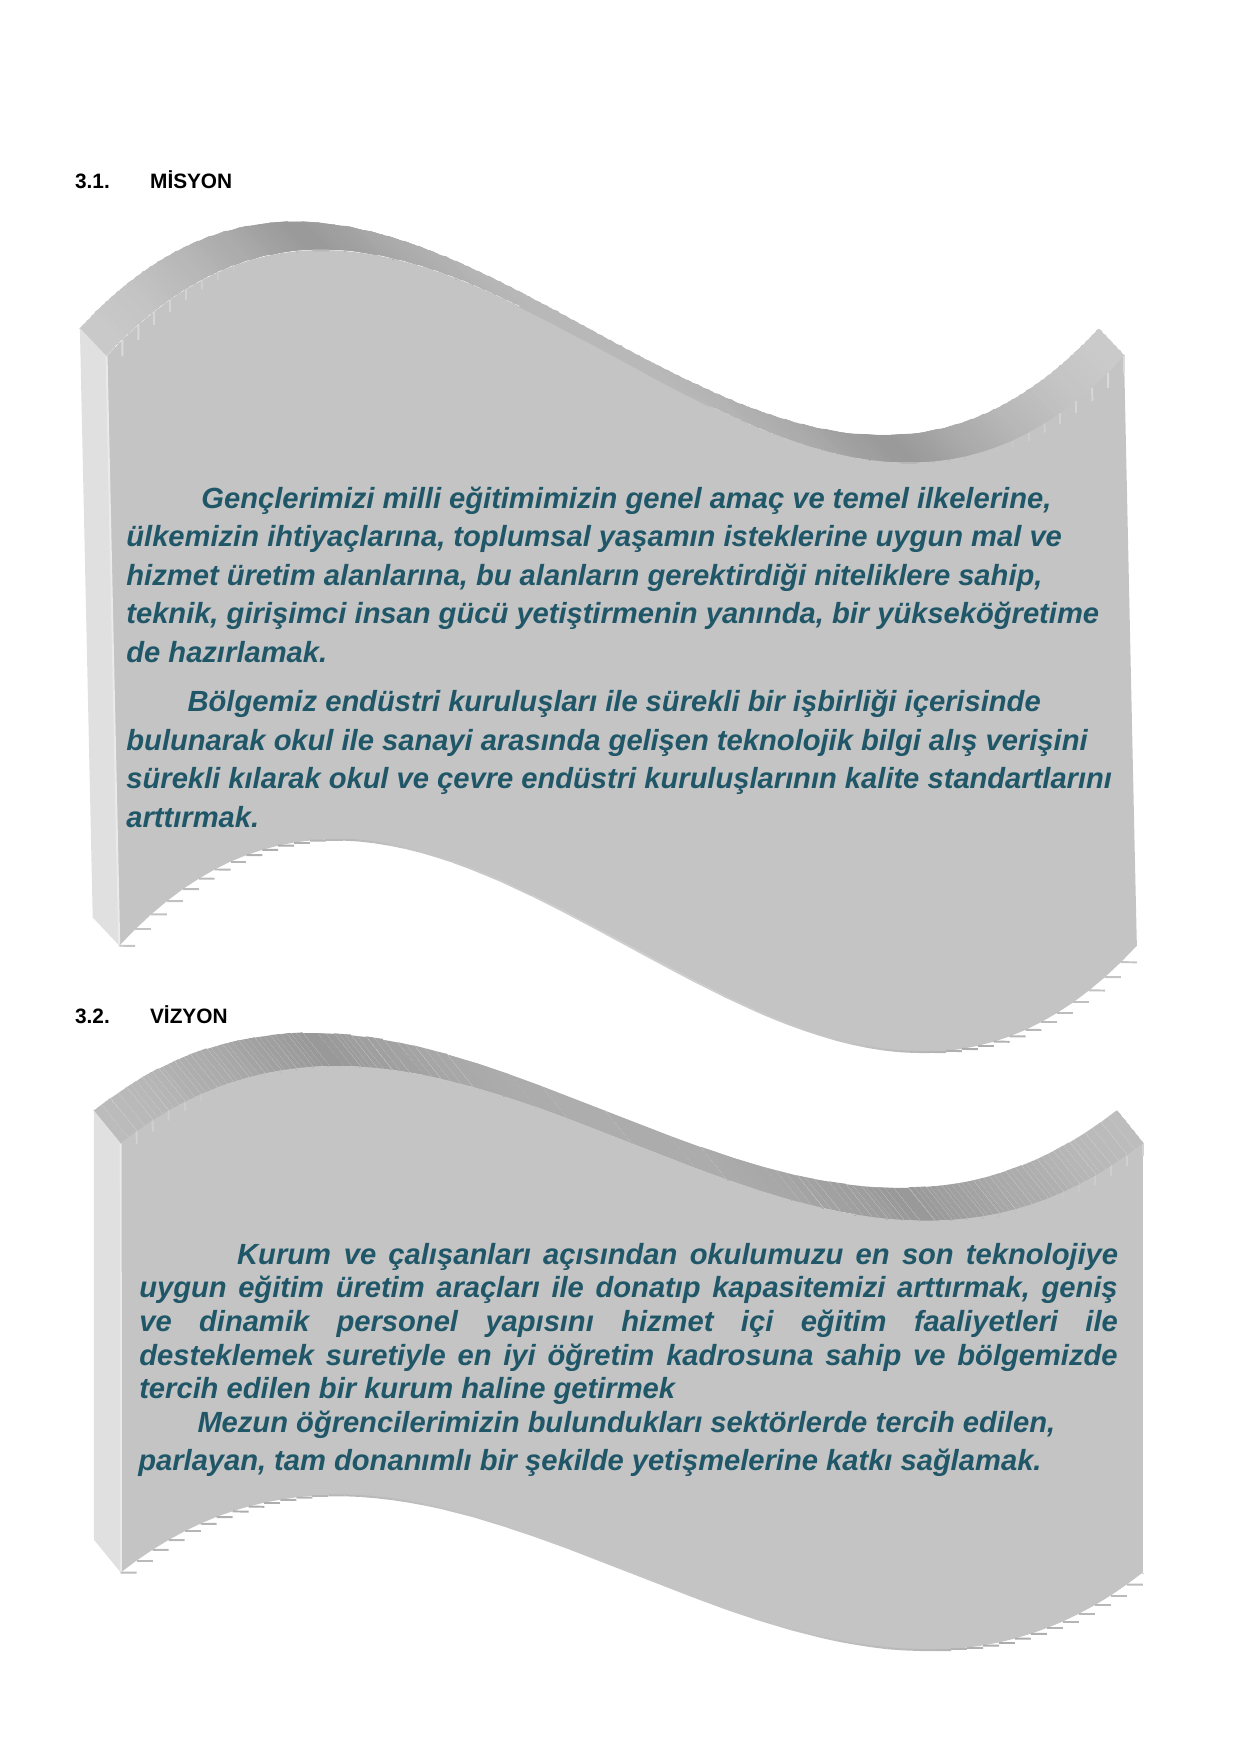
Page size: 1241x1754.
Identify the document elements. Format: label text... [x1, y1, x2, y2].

picture [93, 1032, 473, 1142]
picture [766, 1110, 1144, 1220]
picture [79, 221, 1125, 462]
text Bölgemiz endüstri kuruluşları ile sürekli bir işbirliği içerisinde bulunarak okul ile sanayi arasında gelişen teknolojik bilgi alış verişini sürekli kılarak okul ve çevre endüstri kuruluşlarının kalite standartlarını arttırmak. [126, 684, 1130, 833]
text Gençlerimizi milli eğitimimizin genel amaç ve temel ilkelerine, ülkemizin ihtiyaçlarına, toplumsal yaşamın isteklerine uygun mal ve hizmet üretim alanlarına, bu alanların gerektirdiği niteliklere sahip, teknik, girişimci insan gücü yetiştirmenin yanında, bir yükseköğretime de hazırlamak. [126, 481, 1130, 669]
list VİZYON [75, 1003, 1223, 1027]
subtitle MİSYON [75, 168, 1223, 192]
